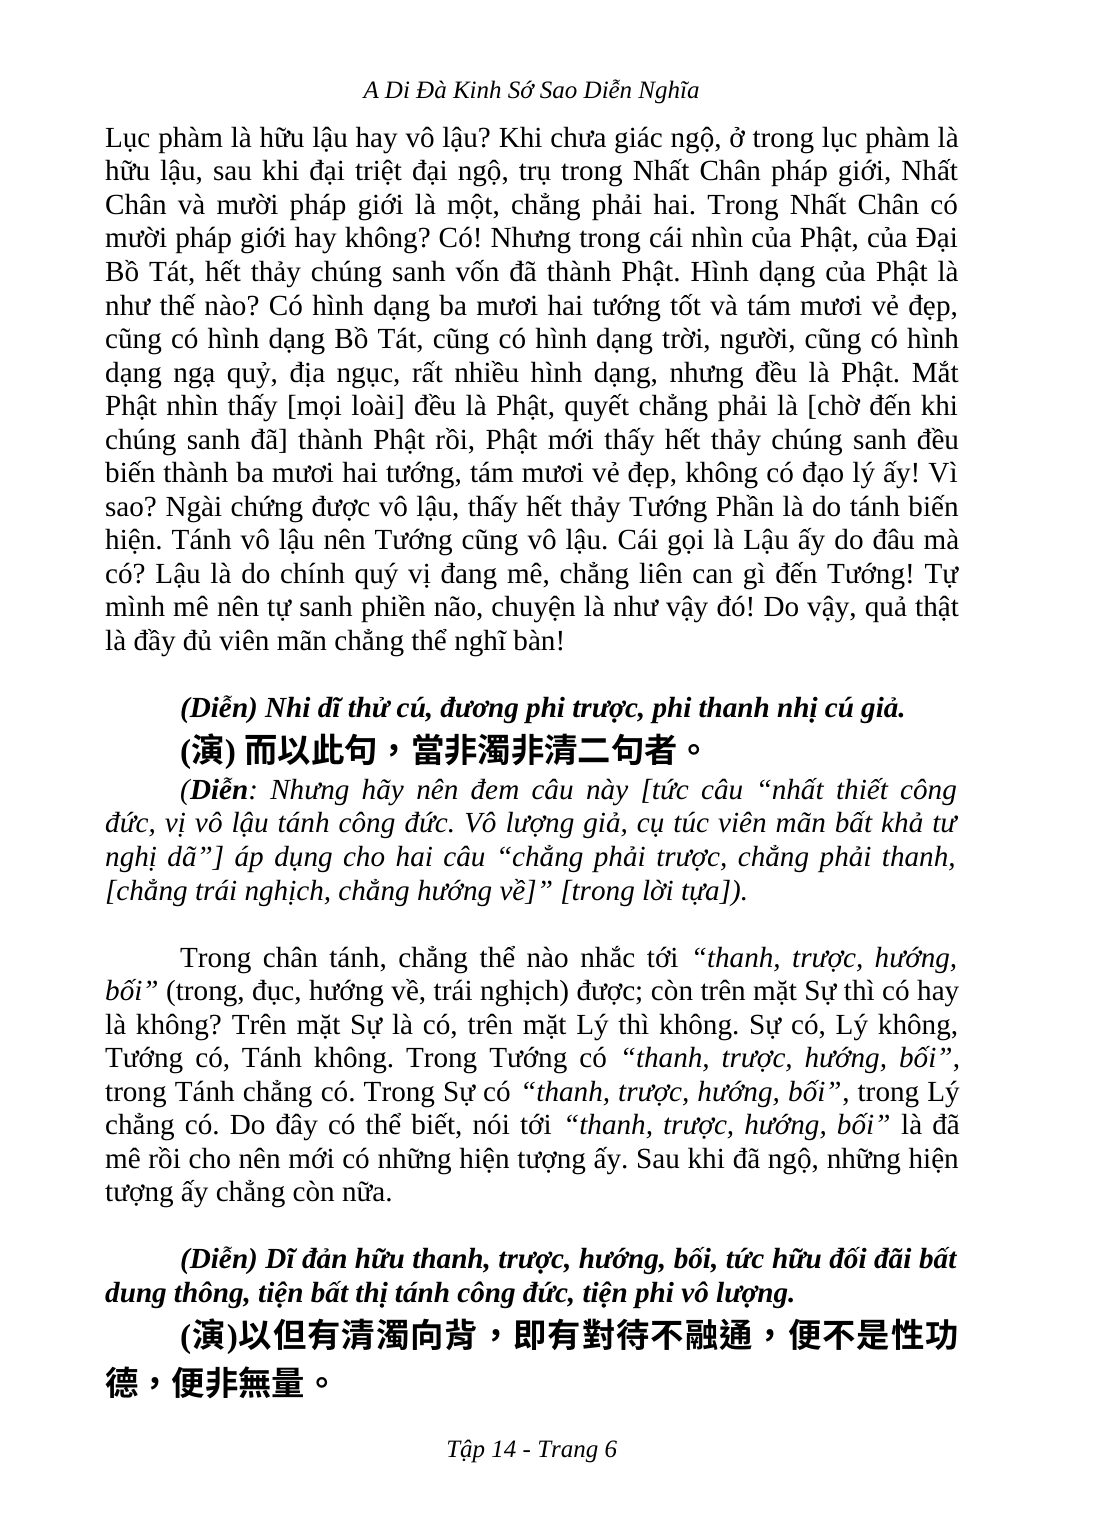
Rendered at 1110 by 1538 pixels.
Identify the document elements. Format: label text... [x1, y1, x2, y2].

text (Diễn: Nhưng hãy nên đem câu này [tức câu “nhất thiết công đức, vị vô lậu tánh công đức. Vô lượng giả, cụ túc viên mãn bất khả tư nghị dã”] áp dụng cho hai câu “chẳng phải trược, chẳng phải thanh, [chẳng trái nghịch, chẳng hướng về]” [trong lời tựa]). [105, 772, 960, 906]
text (演)以但有清濁向背，即有對待不融通，便不是性功德，便非無量。 [105, 1309, 960, 1405]
text (演) 而以此句，當非濁非清二句者。 [105, 724, 960, 772]
text Trong chân tánh, chẳng thể nào nhắc tới “thanh, trược, hướng, bối” (trong, đục, hướng về, trái nghịch) được; còn trên mặt Sự thì có hay là không? Trên mặt Sự là có, trên mặt Lý thì không. Sự có, Lý không, Tướng có, Tánh không. Trong Tướng có “thanh, trược, hướng, bối”, trong Tánh chẳng có. Trong Sự có “thanh, trược, hướng, bối”, trong Lý chẳng có. Do đây có thể biết, nói tới “thanh, trược, hướng, bối” là đã mê rồi cho nên mới có những hiện tượng ấy. Sau khi đã ngộ, những hiện tượng ấy chẳng còn nữa. [105, 940, 960, 1208]
text (Diễn) Nhi dĩ thử cú, đương phi trược, phi thanh nhị cú giả. [105, 690, 960, 724]
text (Diễn) Dĩ đản hữu thanh, trược, hướng, bối, tức hữu đối đãi bất dung thông, tiện bất thị tánh công đức, tiện phi vô lượng. [105, 1242, 960, 1309]
